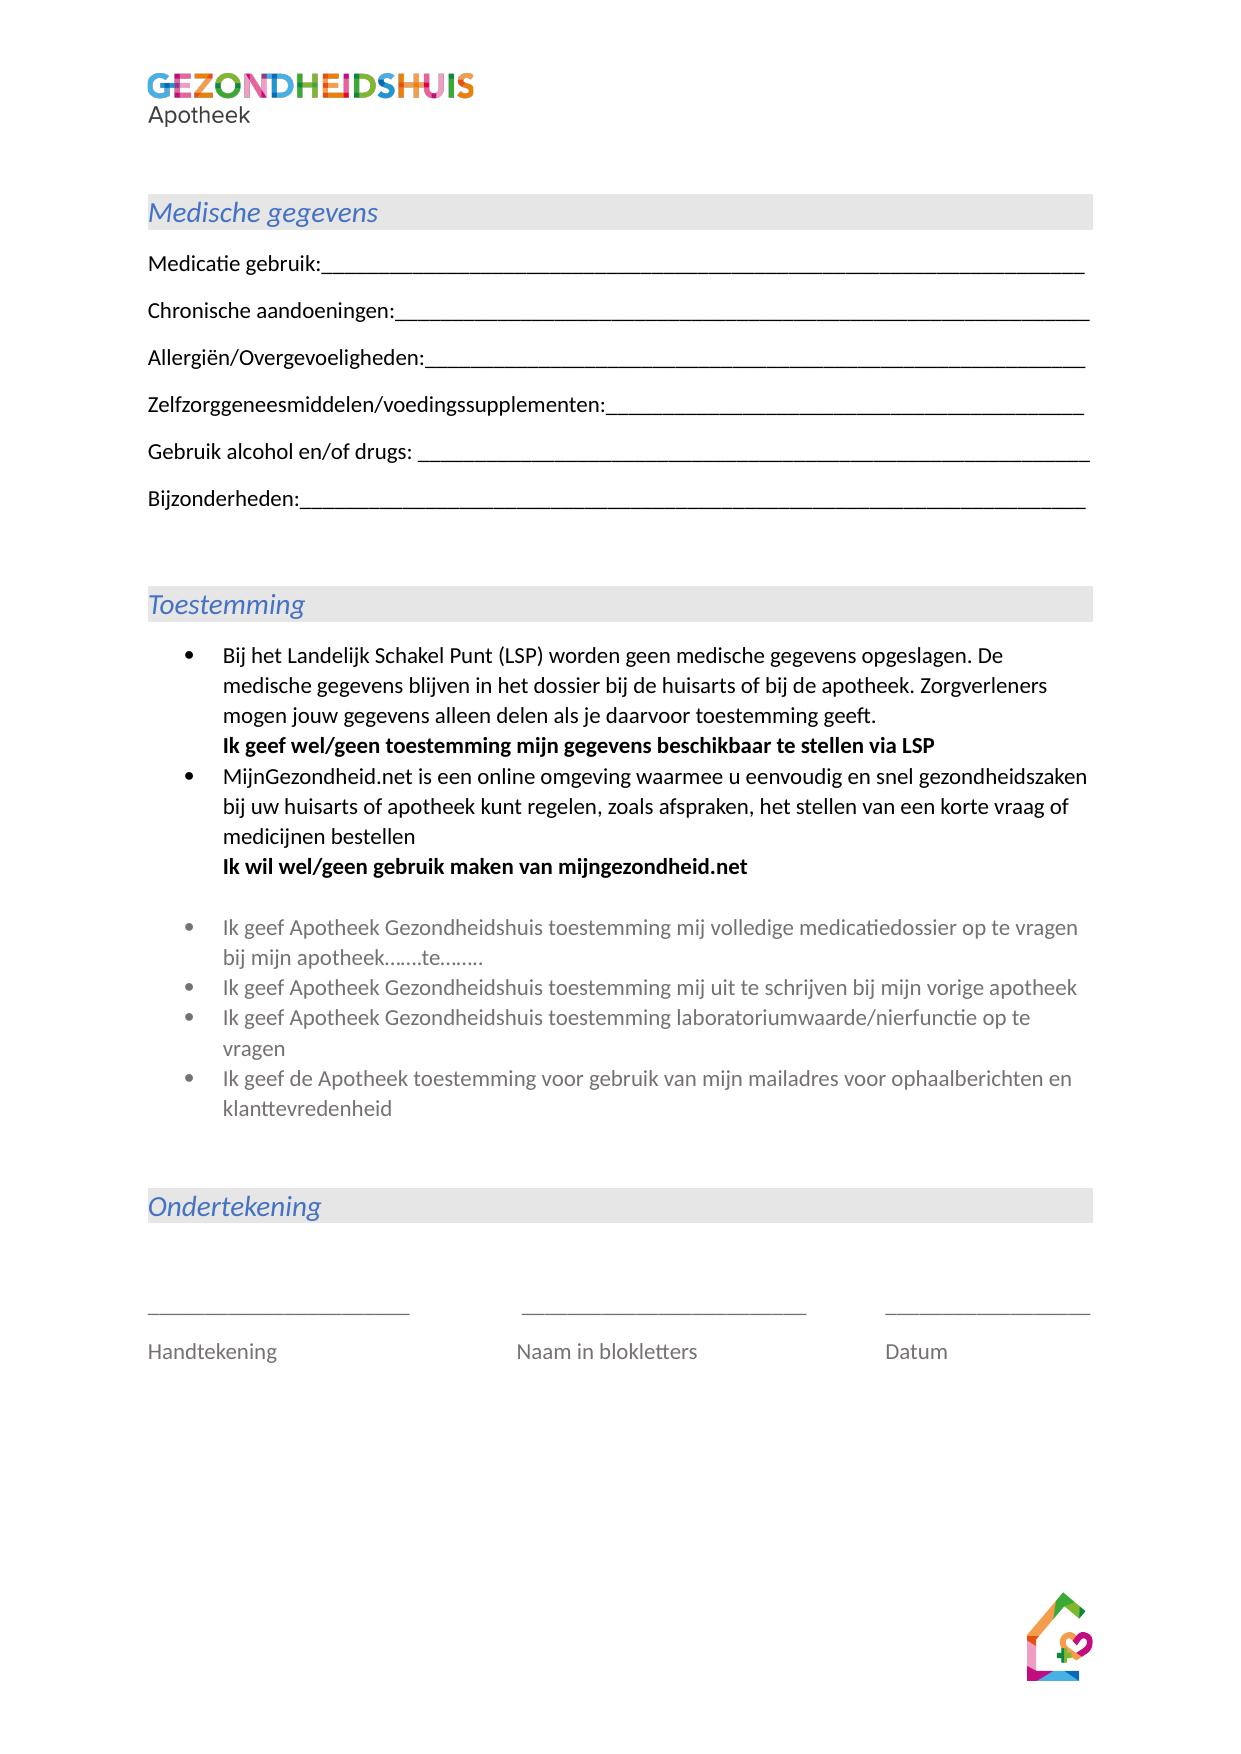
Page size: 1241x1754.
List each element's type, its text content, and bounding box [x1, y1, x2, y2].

text Gebruik alcohol en/of drugs: ___________________________________________________________ [148, 437, 1093, 465]
list Ik geef Apotheek Gezondheidshuis toestemming mij volledige medicatiedossier op te vragen bij mijn apotheek…….te…….. [185, 913, 1093, 971]
list Ik wil wel/geen gebruik maken van mijngezondheid.net [223, 852, 1093, 881]
list Ik geef de Apotheek toestemming voor gebruik van mijn mailadres voor ophaalberichten en klanttevredenheid [185, 1064, 1093, 1122]
picture [1027, 1592, 1093, 1681]
text Handtekening Naam in blokletters Datum [148, 1337, 1093, 1365]
text Toestemming [148, 586, 1093, 622]
text Bijzonderheden:_____________________________________________________________________ [148, 484, 1093, 512]
text Medische gegevens [148, 194, 1093, 230]
list Ik geef Apotheek Gezondheidshuis toestemming laboratoriumwaarde/nierfunctie op te vragen [185, 1003, 1093, 1062]
text Ondertekening [148, 1188, 1093, 1223]
text Allergiën/Overgevoeligheden:__________________________________________________________ [148, 343, 1093, 371]
text _______________________ _________________________ __________________ [148, 1290, 1093, 1318]
text Zelfzorggeneesmiddelen/voedingssupplementen:__________________________________________ [148, 390, 1093, 418]
text Medicatie gebruik:___________________________________________________________________ [148, 249, 1093, 278]
list MijnGezondheid.net is een online omgeving waarmee u eenvoudig en snel gezondheidszaken bij uw huisarts of apotheek kunt regelen, zoals afspraken, het stellen van een korte vraag of medicijnen bestellen [185, 762, 1093, 850]
list Bij het Landelijk Schakel Punt (LSP) worden geen medische gegevens opgeslagen. De medische gegevens blijven in het dossier bij de huisarts of bij de apotheek. Zorgverleners mogen jouw gegevens alleen delen als je daarvoor toestemming geeft. [185, 641, 1093, 729]
list Ik geef wel/geen toestemming mijn gegevens beschikbaar te stellen via LSP [223, 732, 1093, 760]
picture [147, 73, 474, 127]
text Chronische aandoeningen:_____________________________________________________________ [148, 296, 1093, 324]
list Ik geef Apotheek Gezondheidshuis toestemming mij uit te schrijven bij mijn vorige apotheek [185, 973, 1093, 1001]
